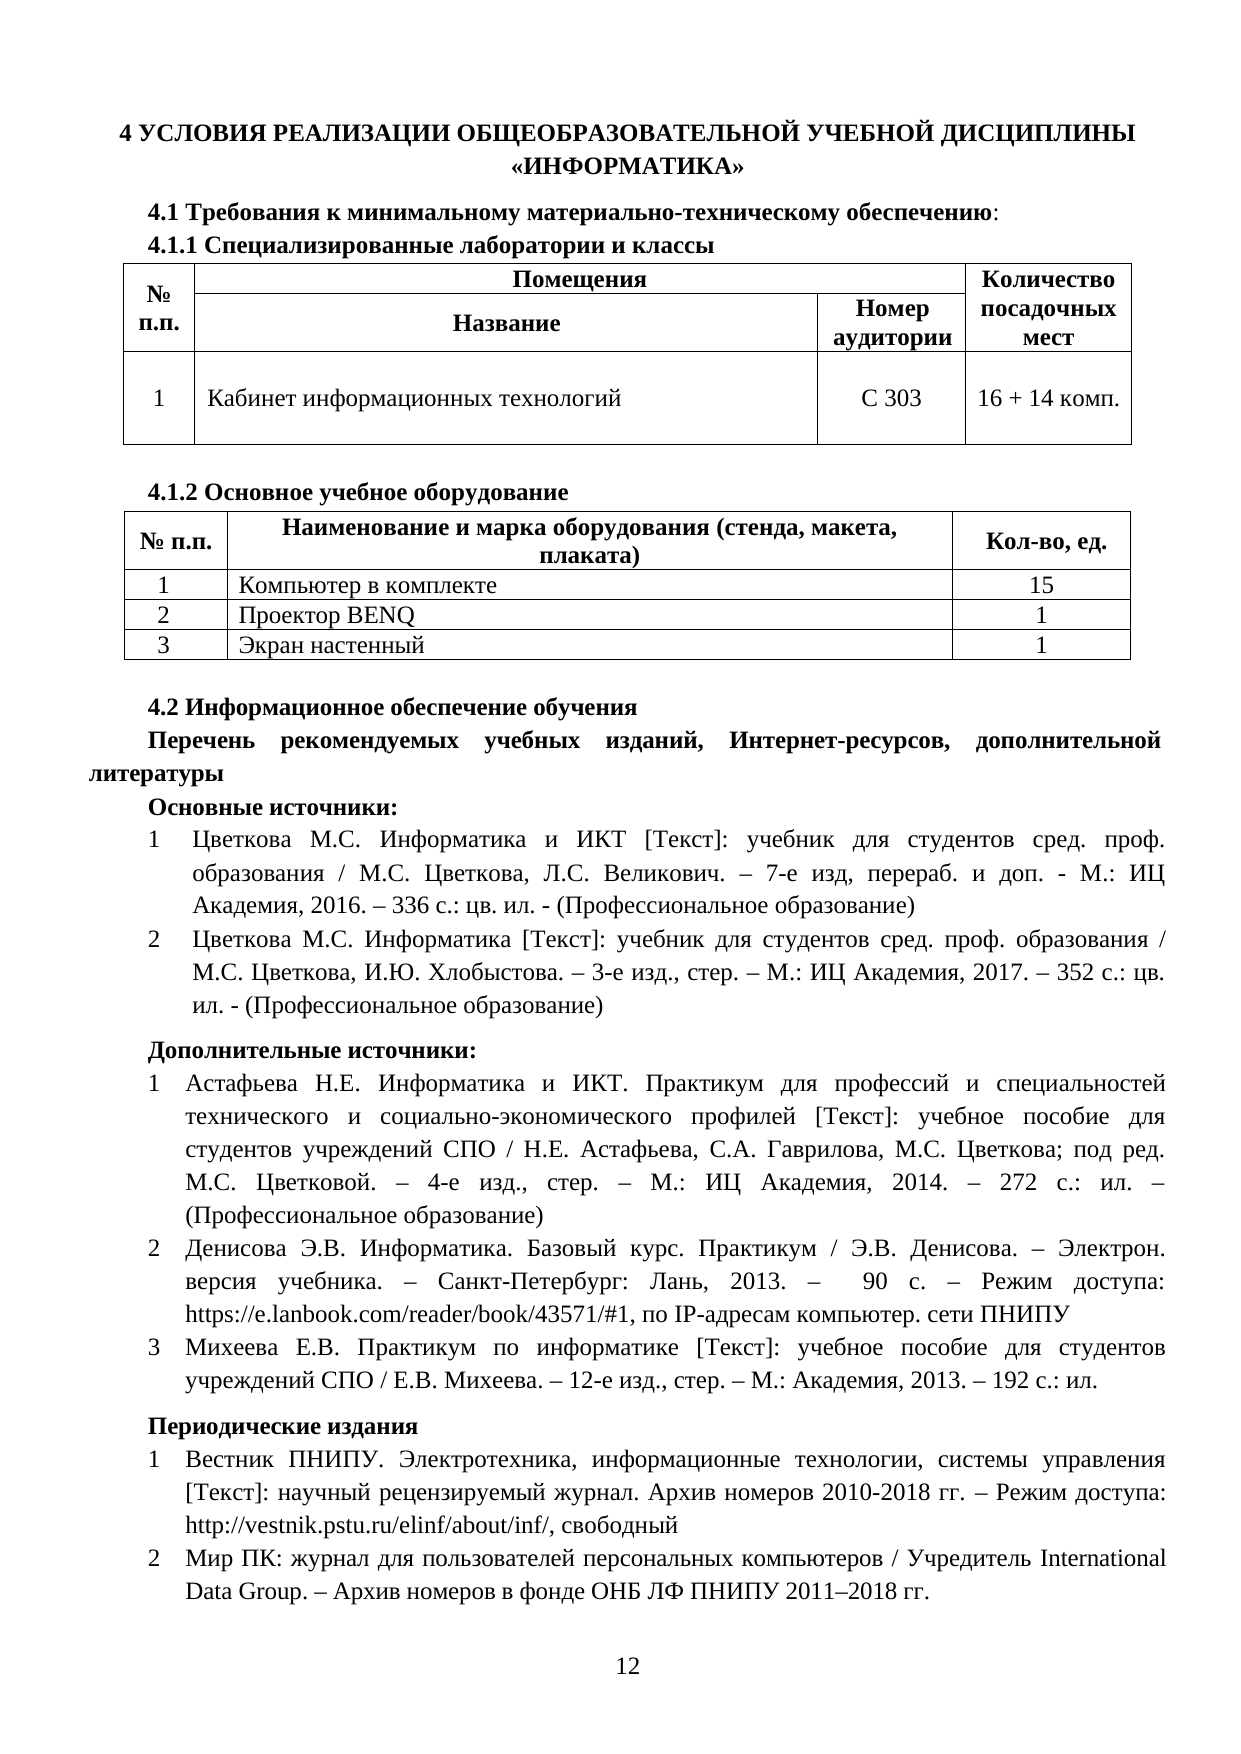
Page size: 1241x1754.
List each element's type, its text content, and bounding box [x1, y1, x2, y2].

table_cell С 303 [818, 352, 965, 443]
table_cell [125, 630, 227, 658]
list Михеева Е.В. Практикум по информатике [Текст]: учебное пособие для студентов учреждений СПО / Е.В. Михеева. – 12-е изд., стер. – М.: Академия, 2013. – 192 с.: ил. [148, 1332, 1167, 1394]
text 4 Условия реализации ОБЩЕОБРАЗОВАТЕЛЬНОЙ УЧЕБНОЙ ДИСЦИПЛИНЫ «ИНФОРМАТИКА» [89, 118, 1167, 180]
text 4.1.2 Основное учебное оборудование [89, 477, 1167, 506]
list Цветкова М.С. Информатика и ИКТ [Текст]: учебник для студентов сред. проф. образования / М.С. Цветкова, Л.С. Великович. – 7-е изд, перераб. и доп. - М.: ИЦ Академия, 2016. – 336 с.: цв. ил. - (Профессиональное образование) [148, 824, 1167, 919]
list Вестник ПНИПУ. Электротехника, информационные технологии, системы управления [Текст]: научный рецензируемый журнал. Архив номеров 2010-2018 гг. – Режим доступа: http://vestnik.pstu.ru/elinf/about/inf/, свободный [148, 1444, 1167, 1539]
table_cell Номер аудитории [818, 294, 965, 351]
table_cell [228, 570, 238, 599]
table_header Помещения [195, 264, 965, 292]
list Мир ПК: журнал для пользователей персональных компьютеров / Учредитель International Data Group. – Архив номеров в фонде ОНБ ЛФ ПНИПУ 2011–2018 гг. [148, 1543, 1167, 1605]
text Дополнительные источники: [89, 1035, 1162, 1064]
table_header № п.п. [124, 264, 194, 351]
table_cell Название [195, 294, 817, 351]
list Цветкова М.С. Информатика [Текст]: учебник для студентов сред. проф. образования / М.С. Цветкова, И.Ю. Хлобыстова. – 3-е изд., стер. – М.: ИЦ Академия, 2017. – 352 с.: цв. ил. - (Профессиональное образование) [148, 924, 1167, 1018]
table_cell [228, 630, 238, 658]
text 4.1 Требования к минимальному материально-техническому обеспечению: [89, 197, 1167, 225]
list Астафьева Н.Е. Информатика и ИКТ. Практикум для профессий и специальностей технического и социально-экономического профилей [Текст]: учебное пособие для студентов учреждений СПО / Н.Е. Астафьева, С.А. Гаврилова, М.С. Цветкова; под ред. М.С. Цветковой. – 4-е изд., стер. – М.: ИЦ Академия, 2014. – 272 с.: ил. – (Профессиональное образование) [148, 1068, 1167, 1229]
list Денисова Э.В. Информатика. Базовый курс. Практикум / Э.В. Денисова. – Электрон. версия учебника. – Санкт-Петербург: Лань, 2013. – 90 с. – Режим доступа: https://e.lanbook.com/reader/book/43571/#1, по IP-адресам компьютер. сети ПНИПУ [148, 1233, 1167, 1328]
table_cell 15 [953, 570, 1130, 599]
text 4.1.1 Специализированные лаборатории и классы [89, 230, 1167, 258]
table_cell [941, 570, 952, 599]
table_header Наименование и марка оборудования (стенда, макета, плаката) [228, 512, 952, 569]
text Перечень рекомендуемых учебных изданий, Интернет-ресурсов, дополнительной литературы [89, 726, 1162, 787]
table_cell 1 [953, 600, 1130, 629]
table_cell 16 + 14 комп. [966, 352, 1131, 443]
table_header Количество посадочных мест [966, 264, 1131, 351]
text 4.2 Информационное обеспечение обучения [89, 692, 1162, 721]
table_header Кол-во, ед. [953, 512, 1130, 569]
table_cell 1 [953, 630, 1130, 658]
table_cell Кабинет информационных технологий [195, 352, 817, 443]
table_cell [125, 570, 227, 599]
table_cell 1 [124, 352, 194, 443]
table_header № п.п. [125, 512, 227, 569]
text Основные источники: [89, 792, 1162, 820]
table_cell [125, 600, 227, 629]
text Периодические издания [89, 1411, 1167, 1440]
